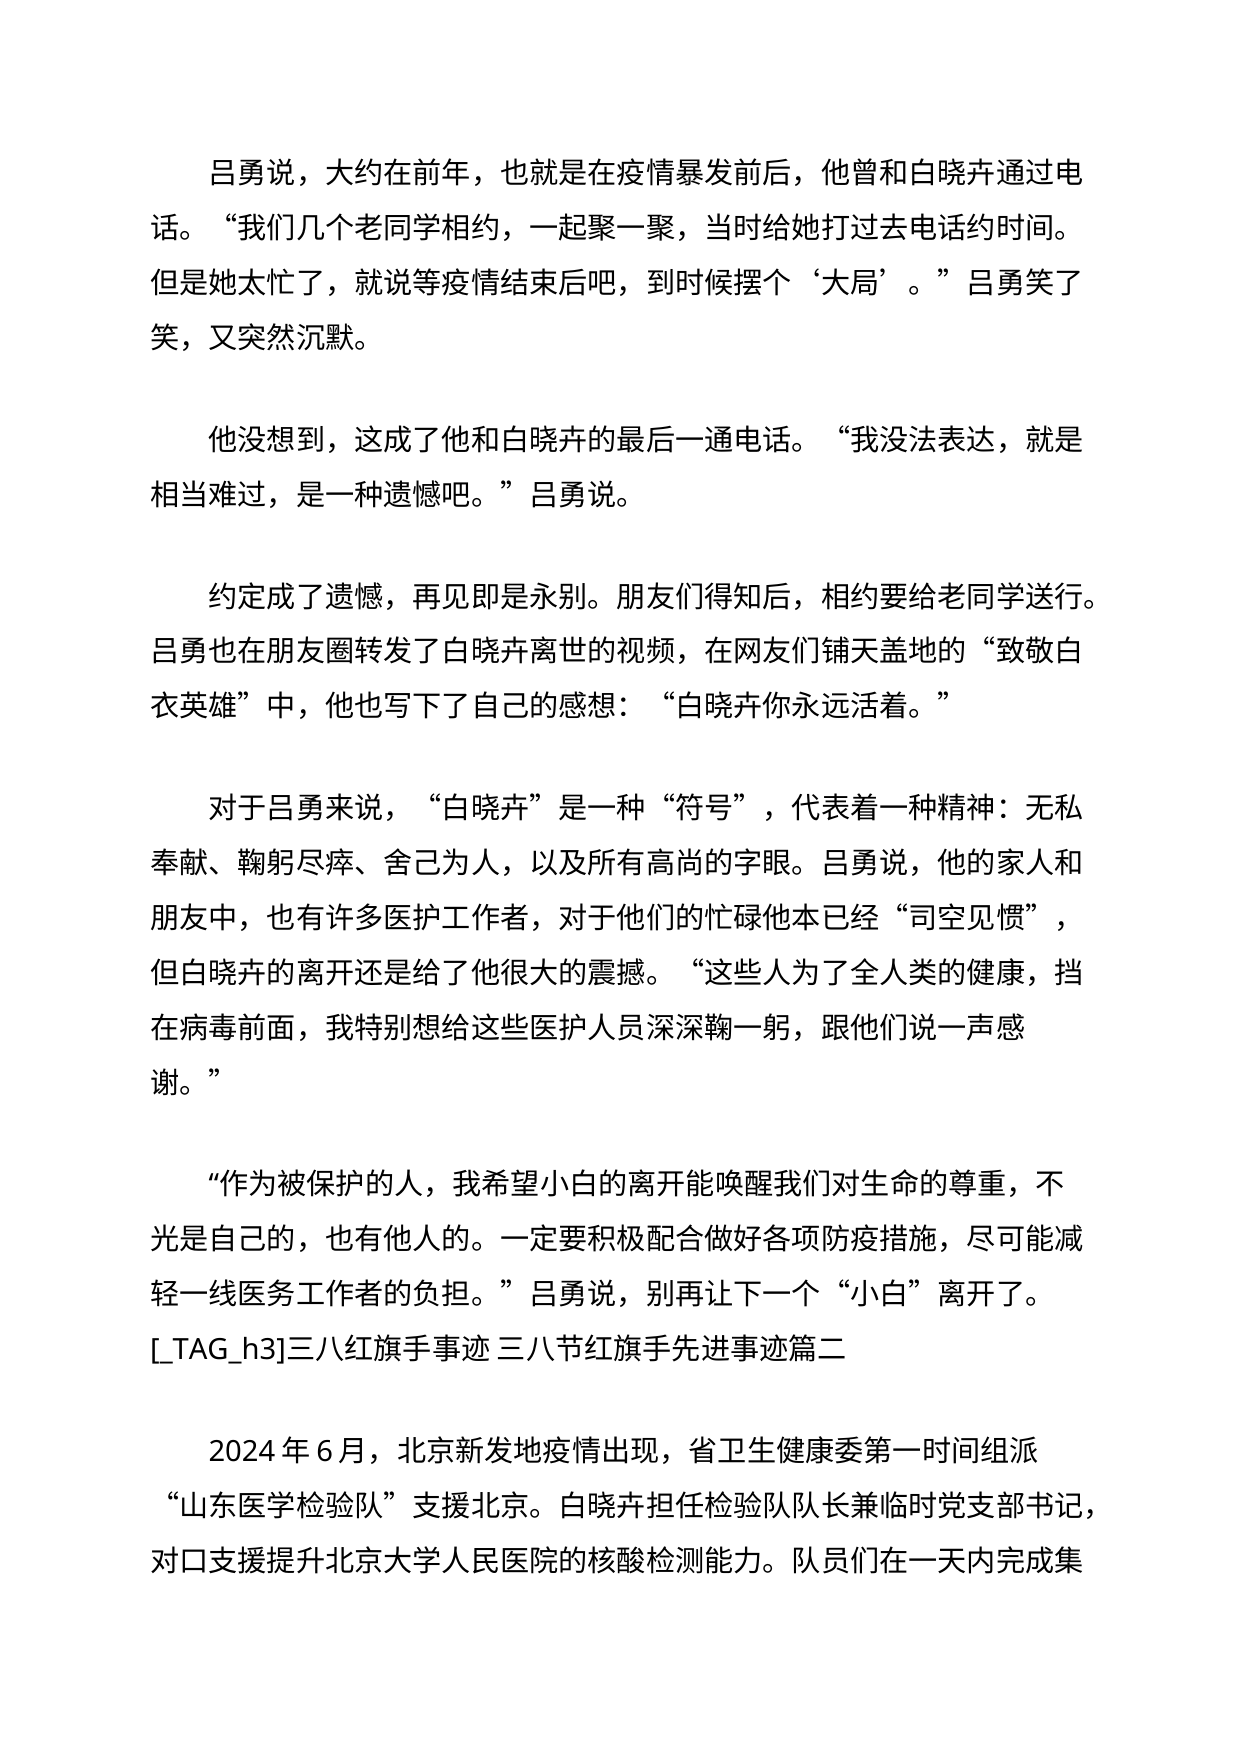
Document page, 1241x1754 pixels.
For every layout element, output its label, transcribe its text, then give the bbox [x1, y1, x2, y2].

text 对于吕勇来说，“白晓卉”是一种“符号”，代表着一种精神：无私奉献、鞠躬尽瘁、舍己为人，以及所有高尚的字眼。吕勇说，他的家人和朋友中，也有许多医护工作者，对于他们的忙碌他本已经“司空见惯”，但白晓卉的离开还是给了他很大的震撼。“这些人为了全人类的健康，挡在病毒前面，我特别想给这些医护人员深深鞠一躬，跟他们说一声感谢。” [150, 785, 1090, 1101]
text 他没想到，这成了他和白晓卉的最后一通电话。“我没法表达，就是相当难过，是一种遗憾吧。”吕勇说。 [150, 416, 1090, 514]
text 约定成了遗憾，再见即是永别。朋友们得知后，相约要给老同学送行。吕勇也在朋友圈转发了白晓卉离世的视频，在网友们铺天盖地的“致敬白衣英雄”中，他也写下了自己的感想：“白晓卉你永远活着。” [150, 573, 1090, 725]
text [150, 1428, 1090, 1580]
text “作为被保护的人，我希望小白的离开能唤醒我们对生命的尊重，不光是自己的，也有他人的。一定要积极配合做好各项防疫措施，尽可能减轻一线医务工作者的负担。”吕勇说，别再让下一个“小白”离开了。[_TAG_h3]三八红旗手事迹 三八节红旗手先进事迹篇二 [150, 1161, 1090, 1368]
text 吕勇说，大约在前年，也就是在疫情暴发前后，他曾和白晓卉通过电话。“我们几个老同学相约，一起聚一聚，当时给她打过去电话约时间。但是她太忙了，就说等疫情结束后吧，到时候摆个‘大局’。”吕勇笑了笑，又突然沉默。 [150, 150, 1090, 357]
